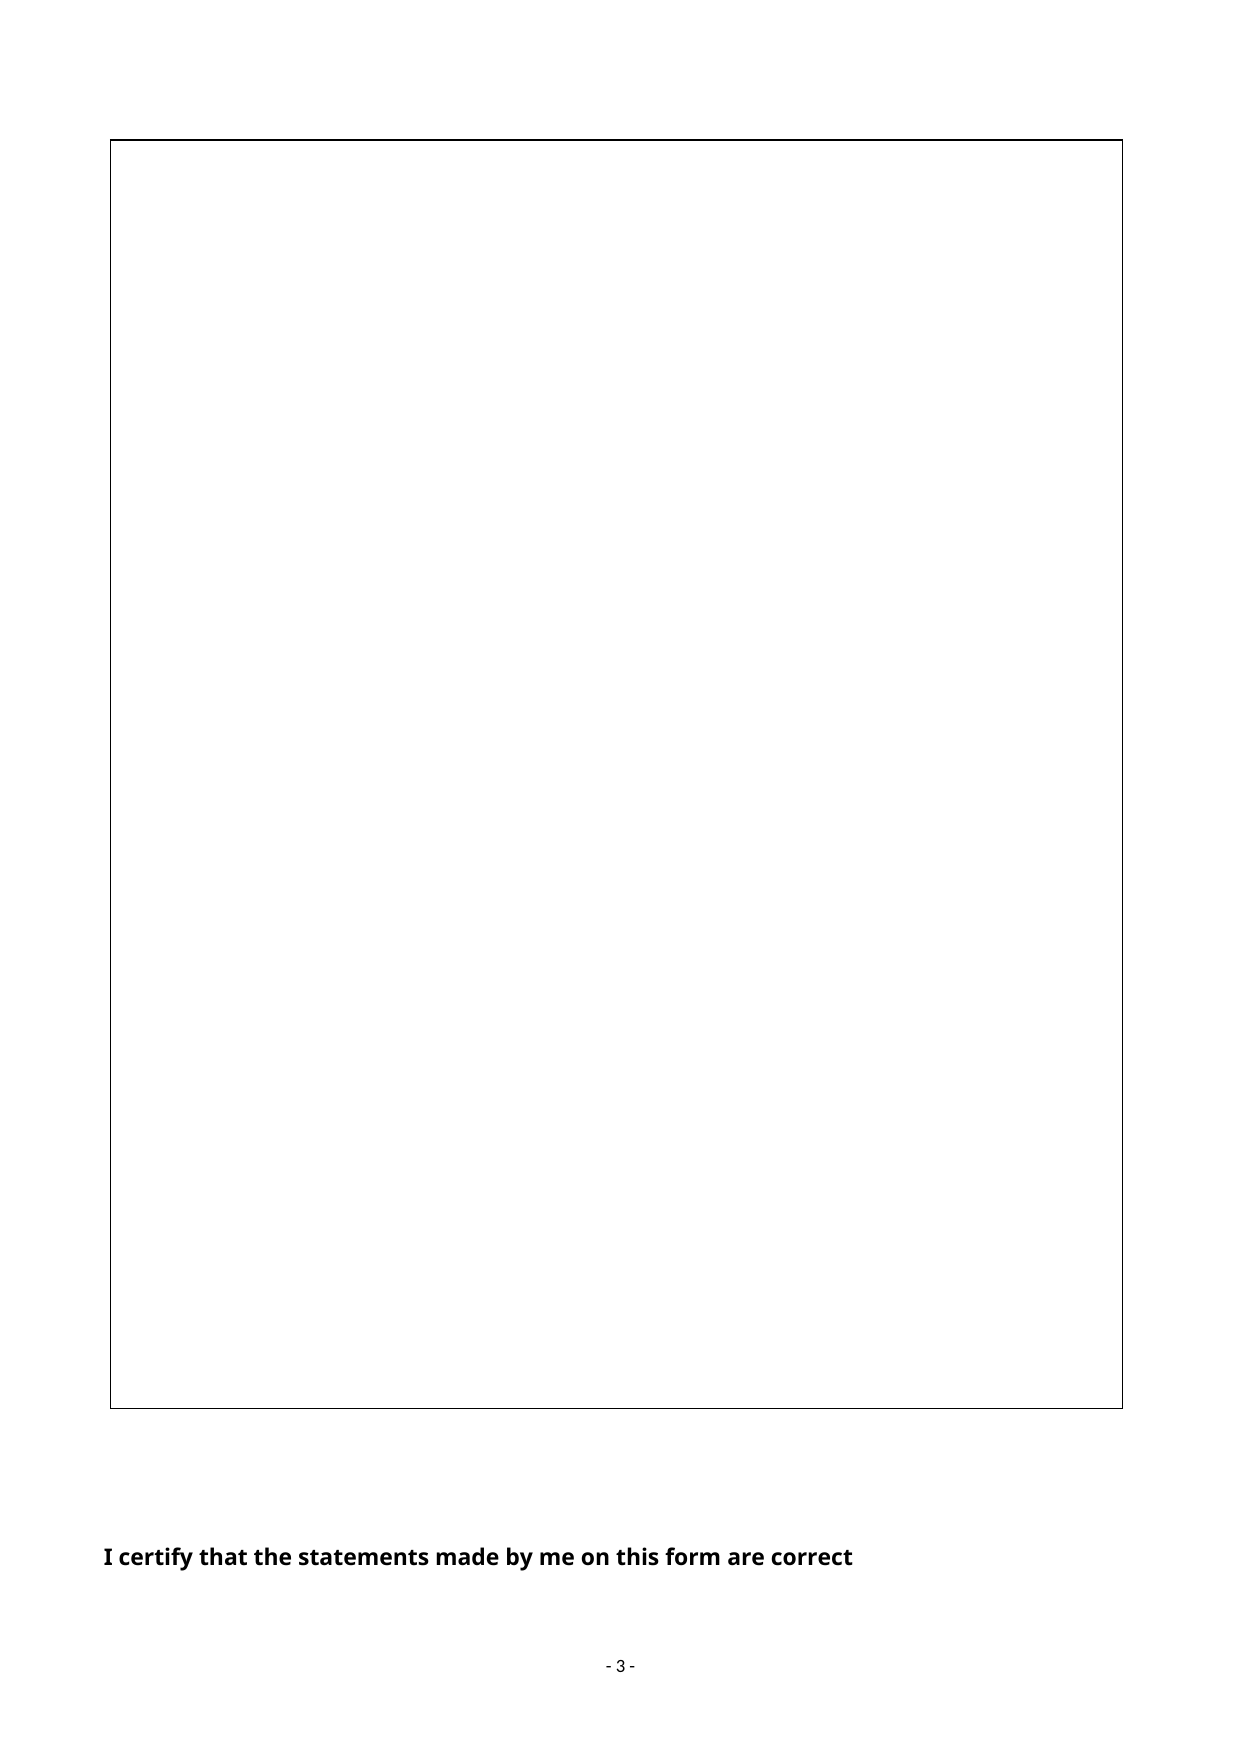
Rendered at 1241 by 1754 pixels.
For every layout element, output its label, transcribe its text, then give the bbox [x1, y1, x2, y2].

text I certify that the statements made by me on this form are correct [103, 1540, 1137, 1572]
